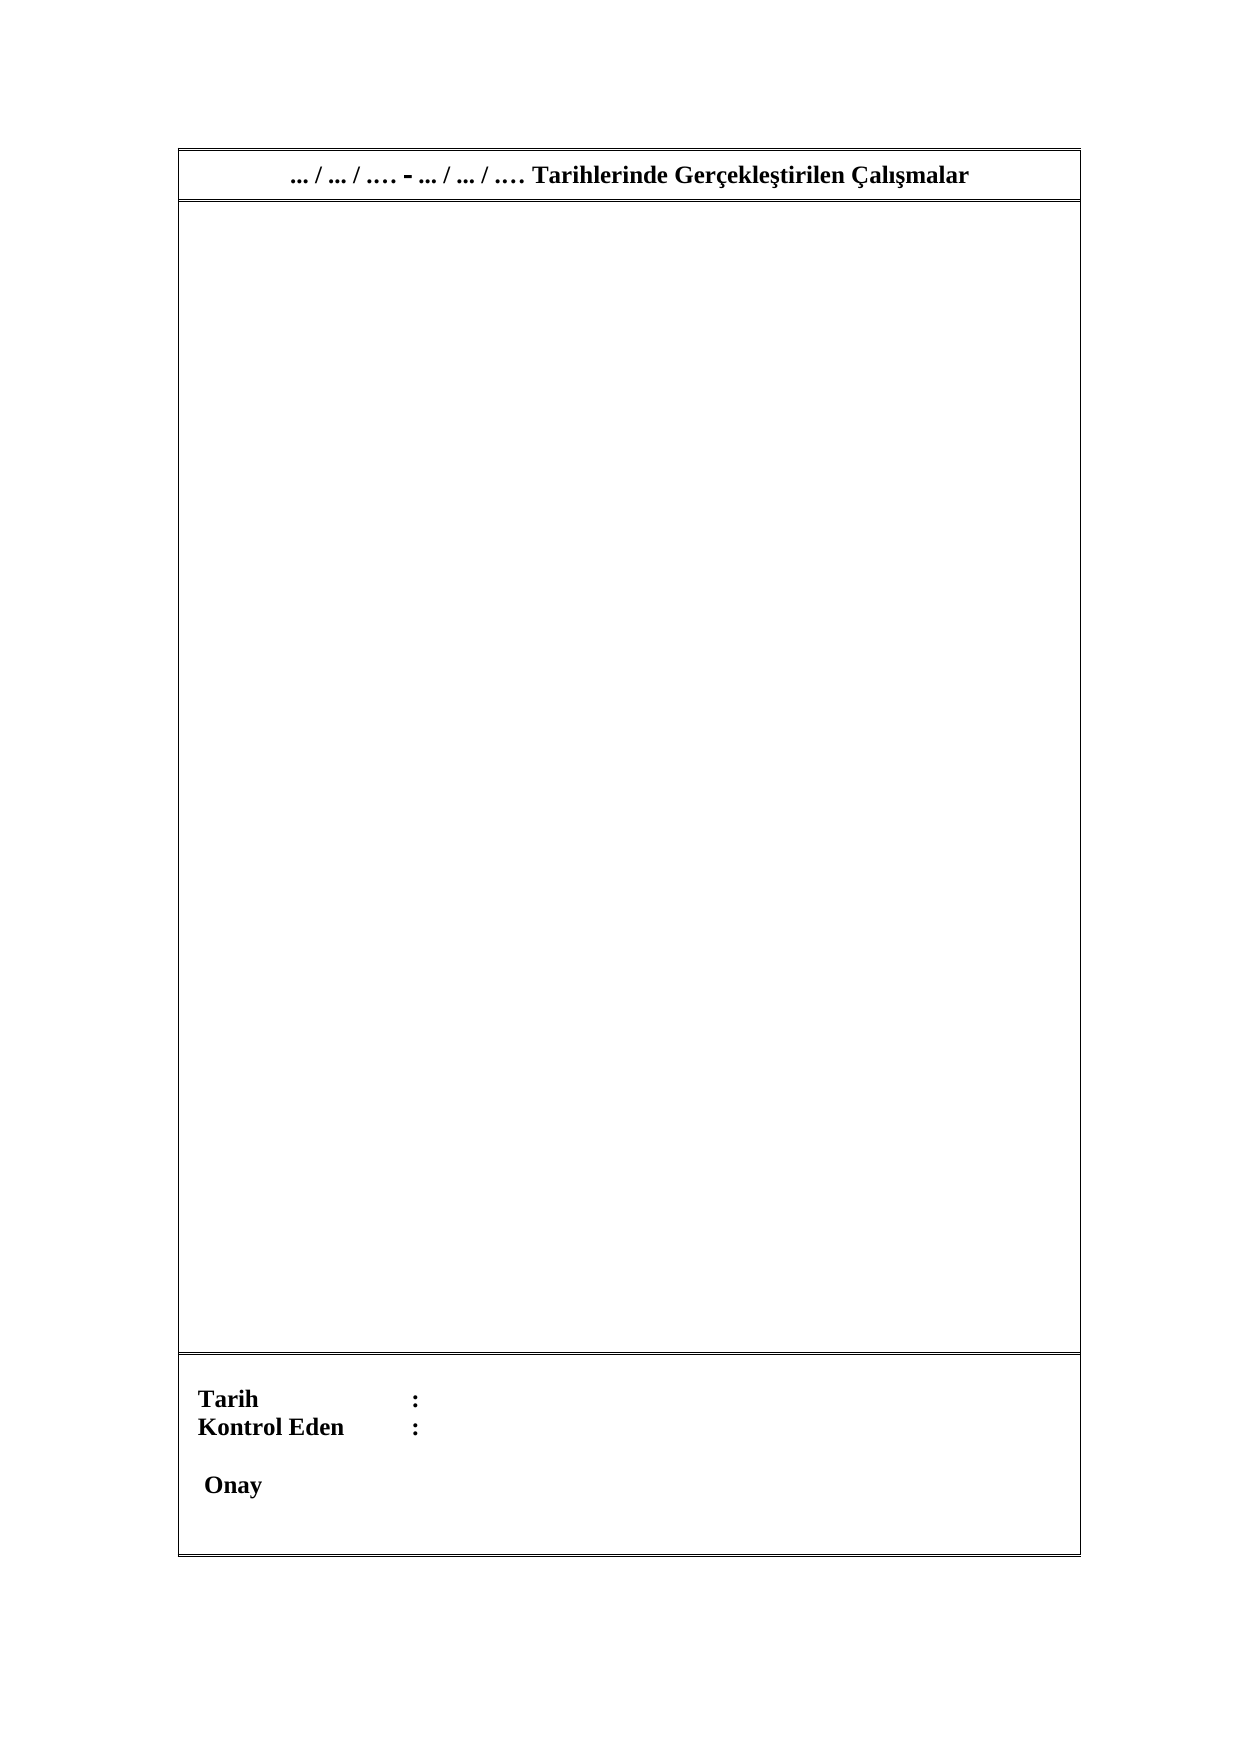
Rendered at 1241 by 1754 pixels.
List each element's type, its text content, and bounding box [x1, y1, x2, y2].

table_cell Tarih : Kontrol Eden : Onay [179, 1355, 1080, 1554]
table_cell ... / ... / .… ... / ... / .… Tarihlerinde Gerçekleştirilen Çalışmalar [179, 151, 1080, 199]
table_cell [179, 202, 1080, 1352]
